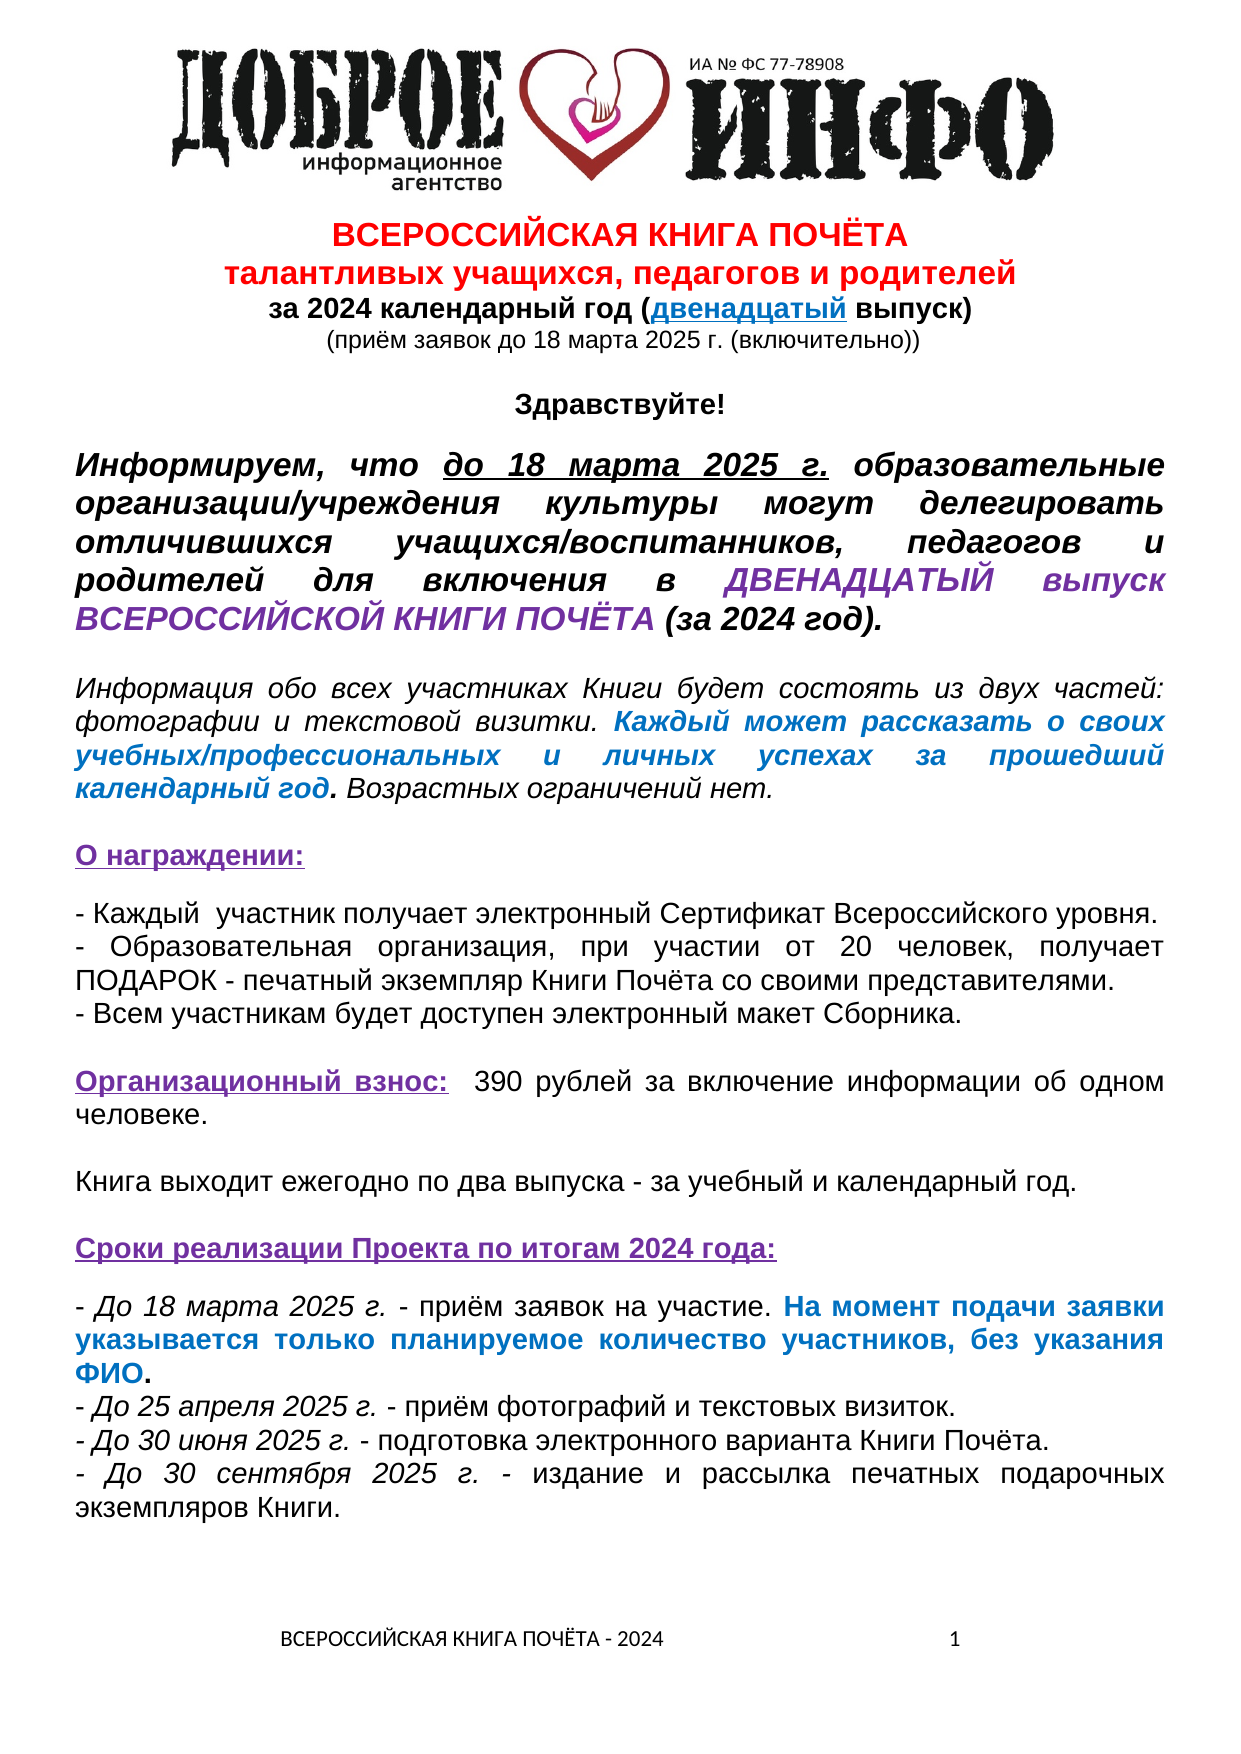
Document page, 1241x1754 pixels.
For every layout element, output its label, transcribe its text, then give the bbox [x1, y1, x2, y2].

text - Каждый участник получает электронный Сертификат Всероссийского уровня. [75, 896, 1165, 929]
text - До 30 сентября 2025 г. - издание и рассылка печатных подарочных экземпляров Книги. [75, 1456, 1165, 1523]
picture [154, 25, 1075, 215]
text - Всем участникам будет доступен электронный макет Сборника. [75, 996, 1165, 1030]
text Книга выходит ежегодно по два выпуска - за учебный и календарный год. [75, 1164, 1165, 1198]
text ВСЕРОССИЙСКАЯ КНИГА ПОЧЁТА [75, 142, 1165, 253]
text талантливых учащихся, педагогов и родителей [75, 253, 1165, 292]
subtitle О награждении: [75, 838, 1165, 872]
text - Образовательная организация, при участии от 20 человек, получает ПОДАРОК - печатный экземпляр Книги Почёта со своими представителями. [75, 929, 1165, 996]
text за 2024 календарный год (двенадцатый выпуск) [75, 292, 1165, 325]
text - До 25 апреля 2025 г. - приём фотографий и текстовых визиток. [75, 1389, 1165, 1423]
text Организационный взнос: 390 рублей за включение информации об одном человеке. [75, 1063, 1165, 1131]
subtitle Информируем, что до 18 марта 2025 г. образовательные организации/учреждения культуры могут делегировать отличившихся учащихся/воспитанников, педагогов и родителей для включения в ДВЕНАДЦАТЫЙ выпуск ВСЕРОССИЙСКОЙ КНИГИ ПОЧЁТА (за 2024 год). [75, 445, 1165, 637]
text Здравствуйте! [75, 387, 1165, 421]
text (приём заявок до 18 марта 2025 г. (включительно)) [75, 325, 1165, 354]
text Сроки реализации Проекта по итогам 2024 года: [75, 1231, 1165, 1265]
text - До 30 июня 2025 г. - подготовка электронного варианта Книги Почёта. [75, 1423, 1165, 1456]
subtitle Информация обо всех участниках Книги будет состоять из двух частей: фотографии и текстовой визитки. Каждый может рассказать о своих учебных/профессиональных и личных успехах за прошедший календарный год. Возрастных ограничений нет. [75, 671, 1165, 805]
text - До 18 марта 2025 г. - приём заявок на участие. На момент подачи заявки указывается только планируемое количество участников, без указания ФИО. [75, 1289, 1165, 1389]
